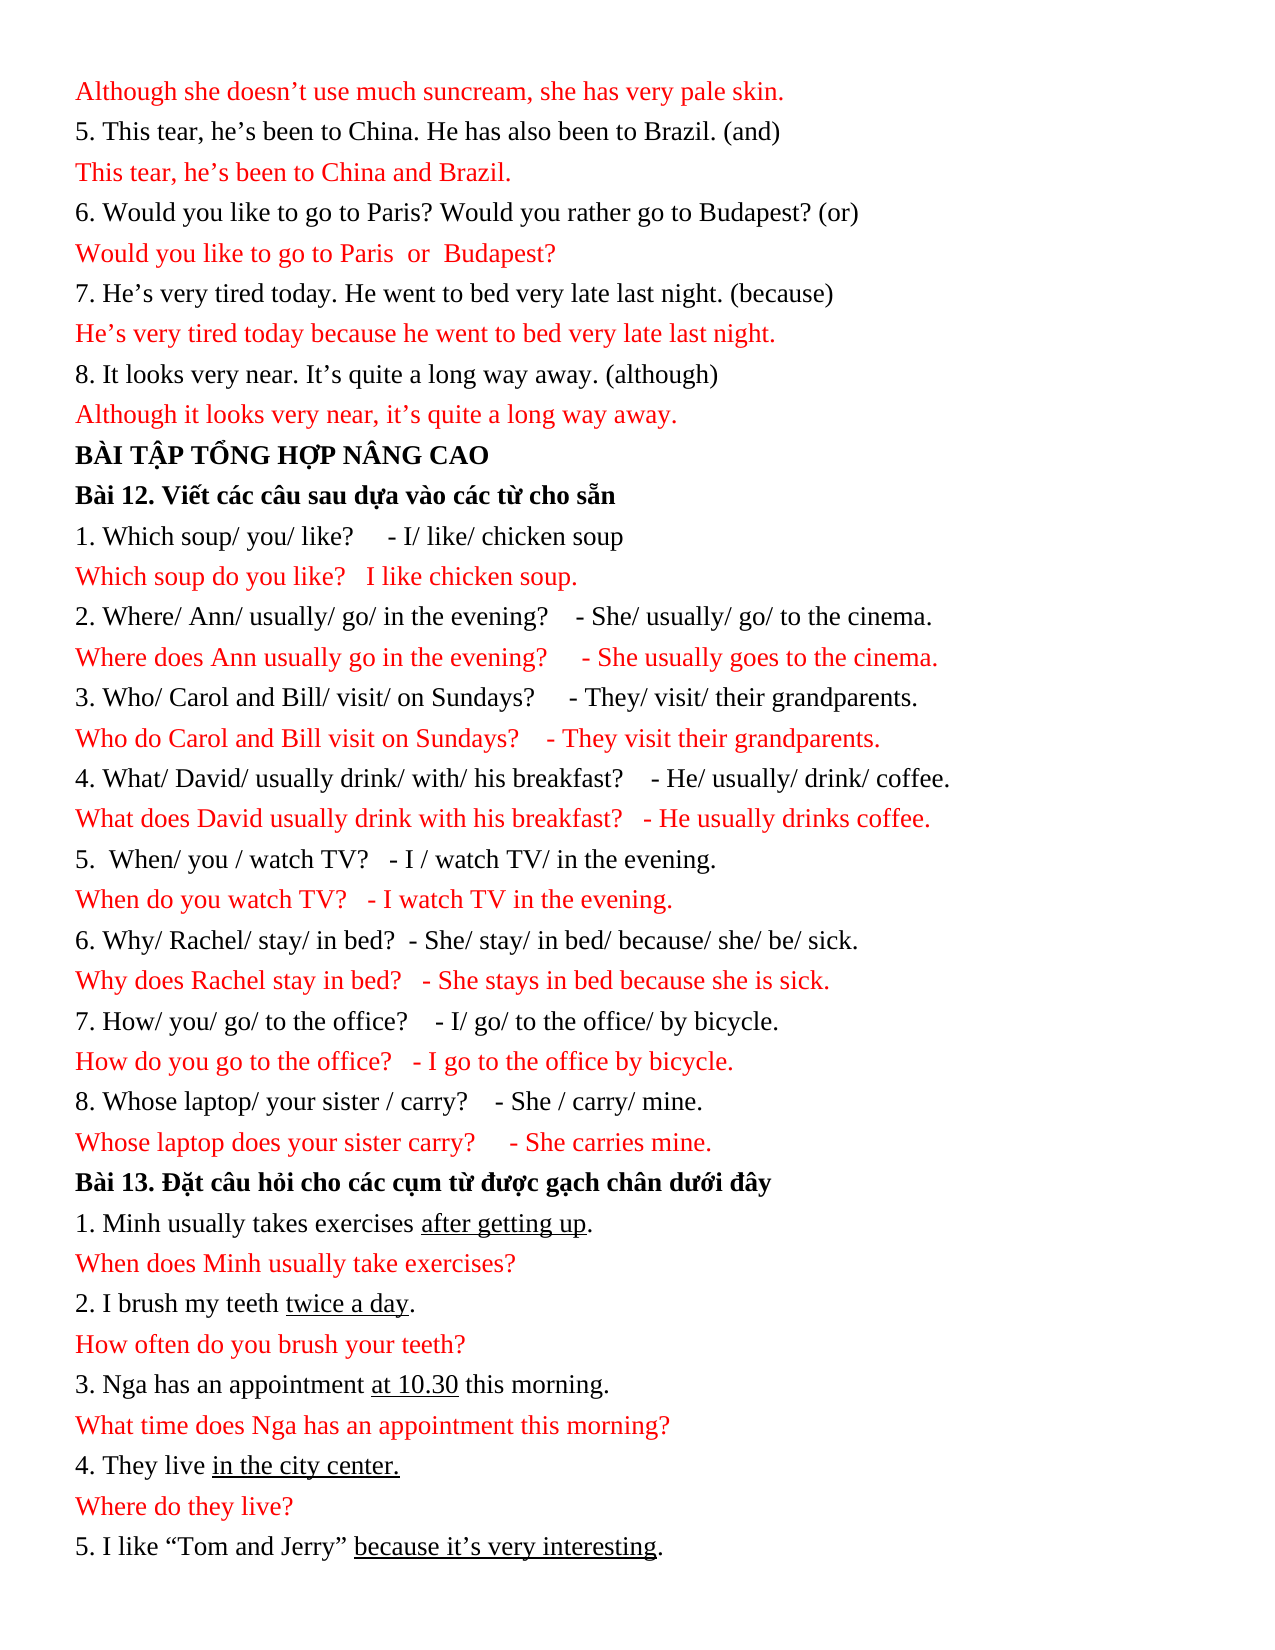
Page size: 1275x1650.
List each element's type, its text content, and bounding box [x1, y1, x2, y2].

text When do you watch TV? - I watch TV in the evening. [75, 883, 1200, 914]
text He’s very tired today because he went to bed very late last night. [75, 317, 1200, 349]
text Whose laptop does your sister carry? - She carries mine. [75, 1126, 1200, 1157]
text What does David usually drink with his breakfast? - He usually drinks coffee. [75, 802, 1200, 834]
text 5. When/ you / watch TV? - I / watch TV/ in the evening. [75, 843, 1200, 874]
text When does Minh usually take exercises? [75, 1247, 1200, 1278]
text 7. How/ you/ go/ to the office? - I/ go/ to the office/ by bicycle. [75, 1004, 1200, 1036]
text Which soup do you like? I like chicken soup. [75, 560, 1200, 591]
text Would you like to go to Paris or Budapest? [75, 237, 1200, 268]
text Bài 13. Đặt câu hỏi cho các cụm từ được gạch chân dưới đây [75, 1166, 1200, 1197]
text BÀI TẬP TỔNG HỢP NÂNG CAO [75, 439, 1200, 470]
text Although it looks very near, it’s quite a long way away. [75, 398, 1200, 429]
text 3. Who/ Carol and Bill/ visit/ on Sundays? - They/ visit/ their grandparents. [75, 681, 1200, 712]
text 8. Whose laptop/ your sister / carry? - She / carry/ mine. [75, 1085, 1200, 1117]
text How do you go to the office? - I go to the office by bicycle. [75, 1045, 1200, 1076]
text 4. What/ David/ usually drink/ with/ his breakfast? - He/ usually/ drink/ coffee. [75, 762, 1200, 793]
text 4. They live in the city center. [75, 1449, 1200, 1480]
text 6. Why/ Rachel/ stay/ in bed? - She/ stay/ in bed/ because/ she/ be/ sick. [75, 924, 1200, 955]
text 8. It looks very near. It’s quite a long way away. (although) [75, 358, 1200, 389]
text 1. Minh usually takes exercises after getting up. [75, 1207, 1200, 1238]
text How often do you brush your teeth? [75, 1328, 1200, 1359]
text 2. I brush my teeth twice a day. [75, 1287, 1200, 1319]
text Why does Rachel stay in bed? - She stays in bed because she is sick. [75, 964, 1200, 995]
text 6. Would you like to go to Paris? Would you rather go to Budapest? (or) [75, 196, 1200, 227]
text Bài 12. Viết các câu sau dựa vào các từ cho sẵn [75, 479, 1200, 510]
text 7. He’s very tired today. He went to bed very late last night. (because) [75, 277, 1200, 308]
text This tear, he’s been to China and Brazil. [75, 156, 1200, 187]
text What time does Nga has an appointment this morning? [75, 1409, 1200, 1440]
text 5. I like “Tom and Jerry” because it’s very interesting. [75, 1530, 1200, 1561]
text 3. Nga has an appointment at 10.30 this morning. [75, 1368, 1200, 1399]
text Although she doesn’t use much suncream, she has very pale skin. [75, 75, 1200, 106]
text Where does Ann usually go in the evening? - She usually goes to the cinema. [75, 641, 1200, 672]
text 1. Which soup/ you/ like? - I/ like/ chicken soup [75, 519, 1200, 551]
text Where do they live? [75, 1489, 1200, 1521]
text 5. This tear, he’s been to China. He has also been to Brazil. (and) [75, 115, 1200, 147]
text 2. Where/ Ann/ usually/ go/ in the evening? - She/ usually/ go/ to the cinema. [75, 600, 1200, 632]
text Who do Carol and Bill visit on Sundays? - They visit their grandparents. [75, 722, 1200, 753]
